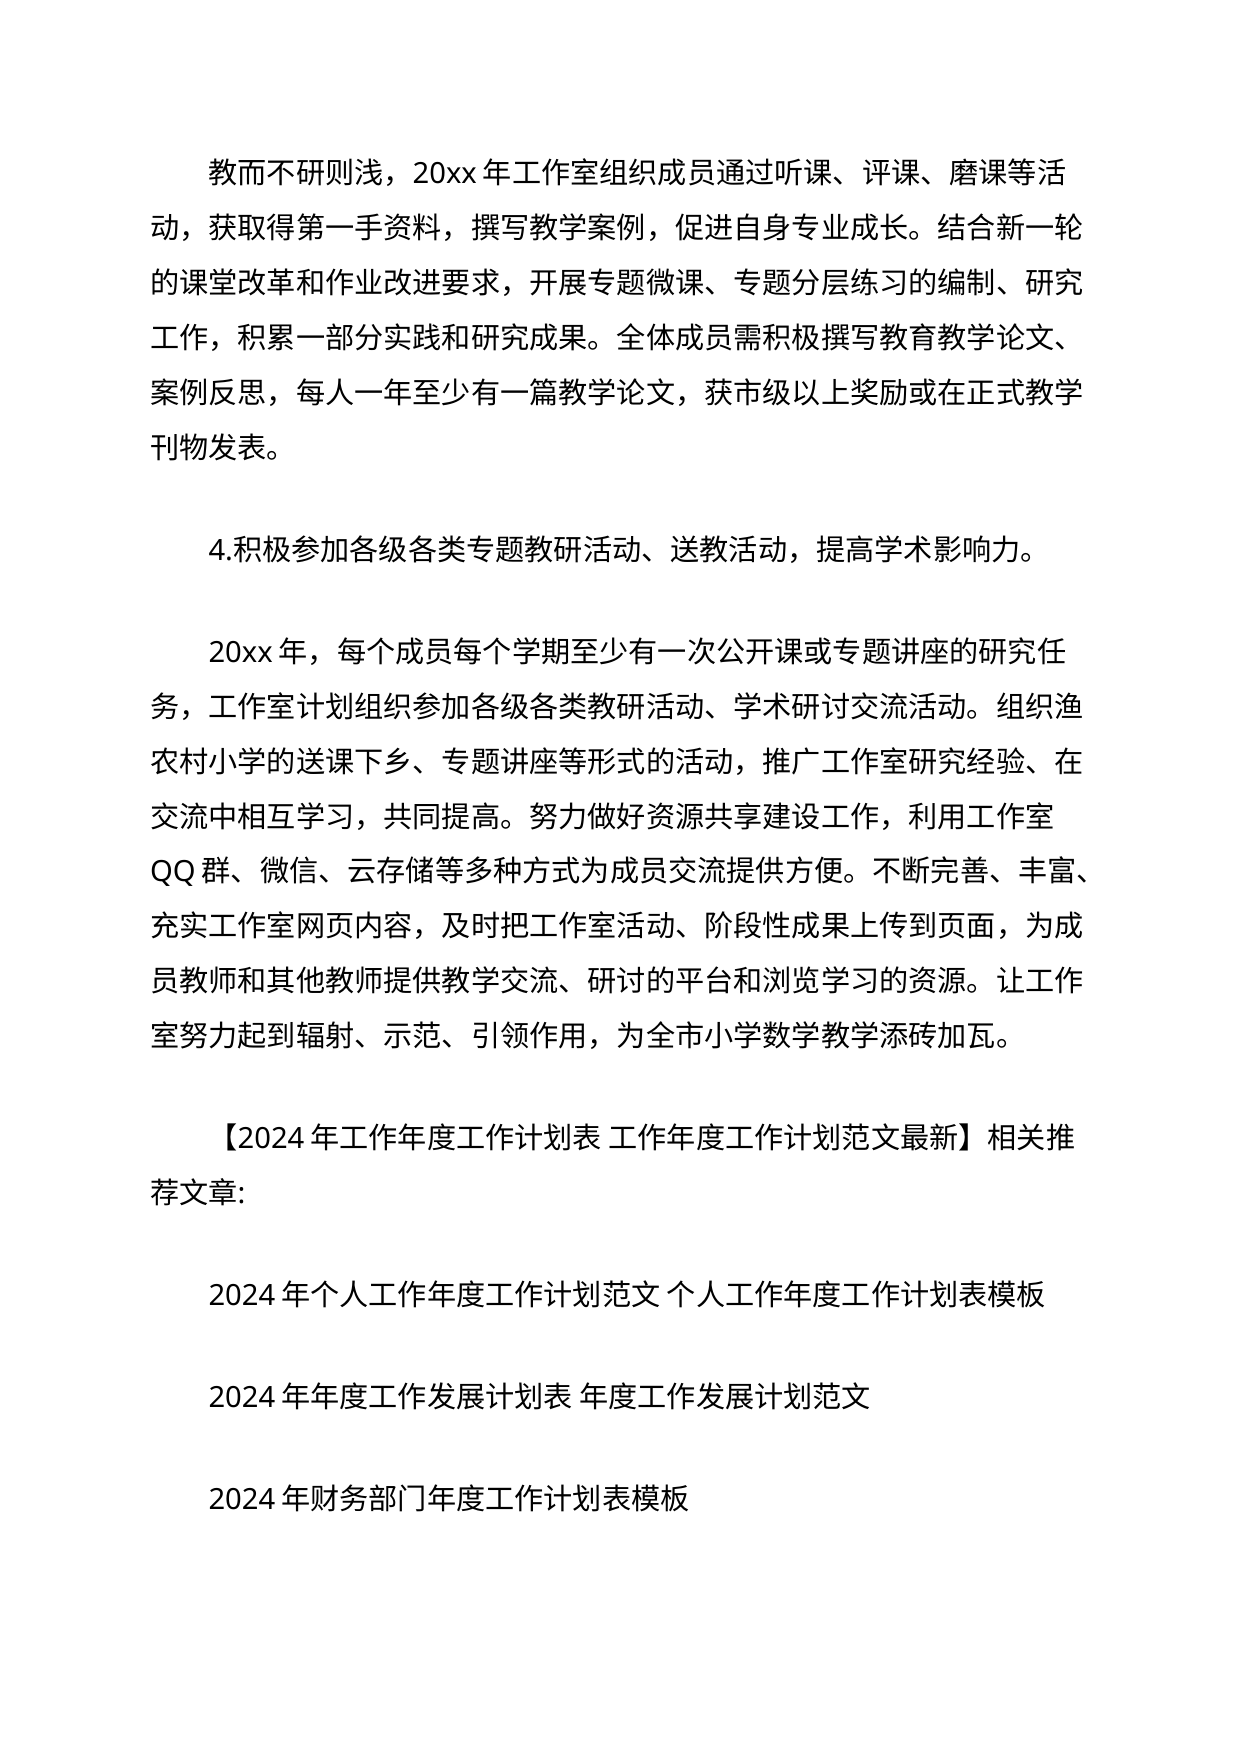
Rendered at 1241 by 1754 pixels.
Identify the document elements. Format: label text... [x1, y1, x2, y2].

text 20xx年，每个成员每个学期至少有一次公开课或专题讲座的研究任务，工作室计划组织参加各级各类教研活动、学术研讨交流活动。组织渔农村小学的送课下乡、专题讲座等形式的活动，推广工作室研究经验、在交流中相互学习，共同提高。努力做好资源共享建设工作，利用工作室QQ群、微信、云存储等多种方式为成员交流提供方便。不断完善、丰富、充实工作室网页内容，及时把工作室活动、阶段性成果上传到页面，为成员教师和其他教师提供教学交流、研讨的平台和浏览学习的资源。让工作室努力起到辐射、示范、引领作用，为全市小学数学教学添砖加瓦。 [150, 628, 1090, 1055]
text 4.积极参加各级各类专题教研活动、送教活动，提高学术影响力。 [150, 526, 1090, 569]
text 2024年财务部门年度工作计划表模板 [150, 1476, 1090, 1518]
text 教而不研则浅，20xx年工作室组织成员通过听课、评课、磨课等活动，获取得第一手资料，撰写教学案例，促进自身专业成长。结合新一轮的课堂改革和作业改进要求，开展专题微课、专题分层练习的编制、研究工作，积累一部分实践和研究成果。全体成员需积极撰写教育教学论文、案例反思，每人一年至少有一篇教学论文，获市级以上奖励或在正式教学刊物发表。 [150, 150, 1090, 467]
text 2024年年度工作发展计划表 年度工作发展计划范文 [150, 1373, 1090, 1416]
text 2024年个人工作年度工作计划范文 个人工作年度工作计划表模板 [150, 1272, 1090, 1314]
text 【2024年工作年度工作计划表 工作年度工作计划范文最新】相关推荐文章: [150, 1114, 1090, 1212]
